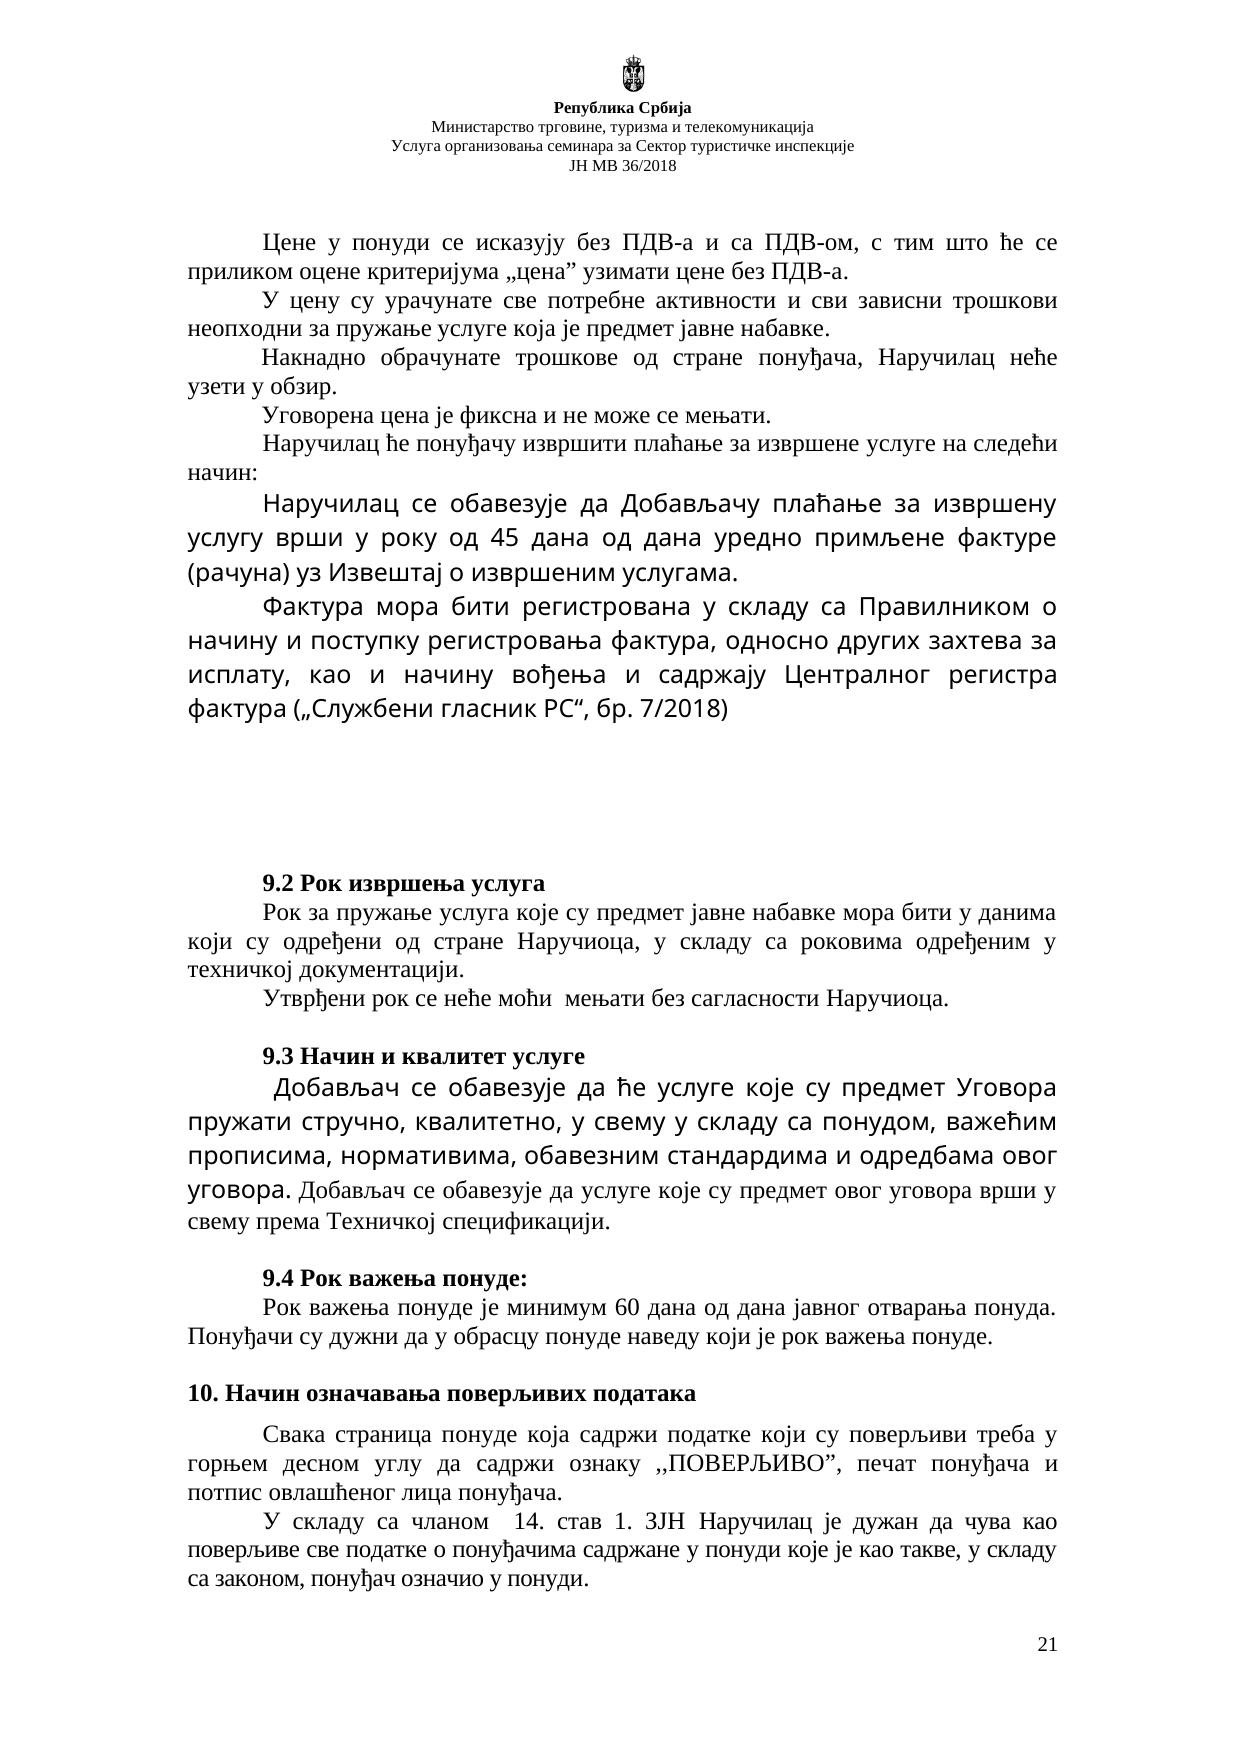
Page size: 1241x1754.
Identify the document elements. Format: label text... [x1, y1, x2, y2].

text Утврђени рок се неће моћи мењати без сагласности Наручиоца. [187, 983, 1057, 1012]
text 9.2 Рок извршења услуга [187, 868, 1058, 897]
text Добављач се обавезује да ће услуге које су предмет Уговора пружати стручно, квалитетно, у свему у складу са понудом, важећим прописима, нормативима, обавезним стандардима и одредбама овог уговора. Добављач се обавезује да услуге које су предмет овог уговора врши у свему према Техничкој спецификацији. [187, 1069, 1058, 1234]
text 9.3 Начин и квалитет услуге [187, 1041, 1058, 1069]
text У цену су урачунате све потребне активности и сви зависни трошкови неопходни за пружање услуге која је предмет јавне набавке. [187, 285, 1058, 342]
text Наручилац ће понуђачу извршити плаћање за извршене услуге на следећи начин: [187, 428, 1057, 486]
text Свака страница понуде која садржи податке који су поверљиви треба у горњем десном углу да садржи ознаку ,,ПОВЕРЉИВО”, печат понуђача и потпис овлашћеног лица понуђача. [187, 1419, 1058, 1506]
text Накнадно обрачунате трошкове од стране понуђача, Наручилац неће узети у обзир. [187, 342, 1058, 400]
text Наручилац се обавезује да Добављачу плаћање за извршену услугу врши у року од 45 дана од дана уредно примљене фактуре (рачуна) уз Извештај о извршеним услугама. [187, 486, 1057, 588]
text 9.4 Рок важења понуде: [187, 1263, 1058, 1292]
text Рок важења понуде је минимум 60 дана од дана јавног отварања понуда. Понуђачи су дужни да у обрасцу понуде наведу који је рок важења понуде. [187, 1292, 1058, 1349]
text Цене у понуди се исказују без ПДВ-а и са ПДВ-ом, с тим што ће се приликом оцене критеријума „ценаˮ узимати цене без ПДВ-а. [187, 227, 1058, 285]
text Рок за пружање услуга које су предмет јавне набавке мора бити у данима који су одређени од стране Наручиоца, у складу са роковима одређеним у техничкој документацији. [187, 897, 1057, 983]
text Уговорена цена је фиксна и не може се мењати. [187, 400, 1058, 428]
text У складу са чланом 14. став 1. ЗЈН Наручилац је дужан да чува као поверљиве све податке о понуђачима садржане у понуди које је као такве, у складу са законом, понуђач означио у понуди. [187, 1506, 1058, 1592]
text Фактура мора бити регистрована у складу са Правилником о начину и поступку регистровања фактура, односно других захтева за исплату, као и начину вођења и садржају Централног регистра фактура („Службени гласник РС“, бр. 7/2018) [187, 588, 1058, 724]
text 10. Начин означавања поверљивих података [187, 1378, 1058, 1407]
